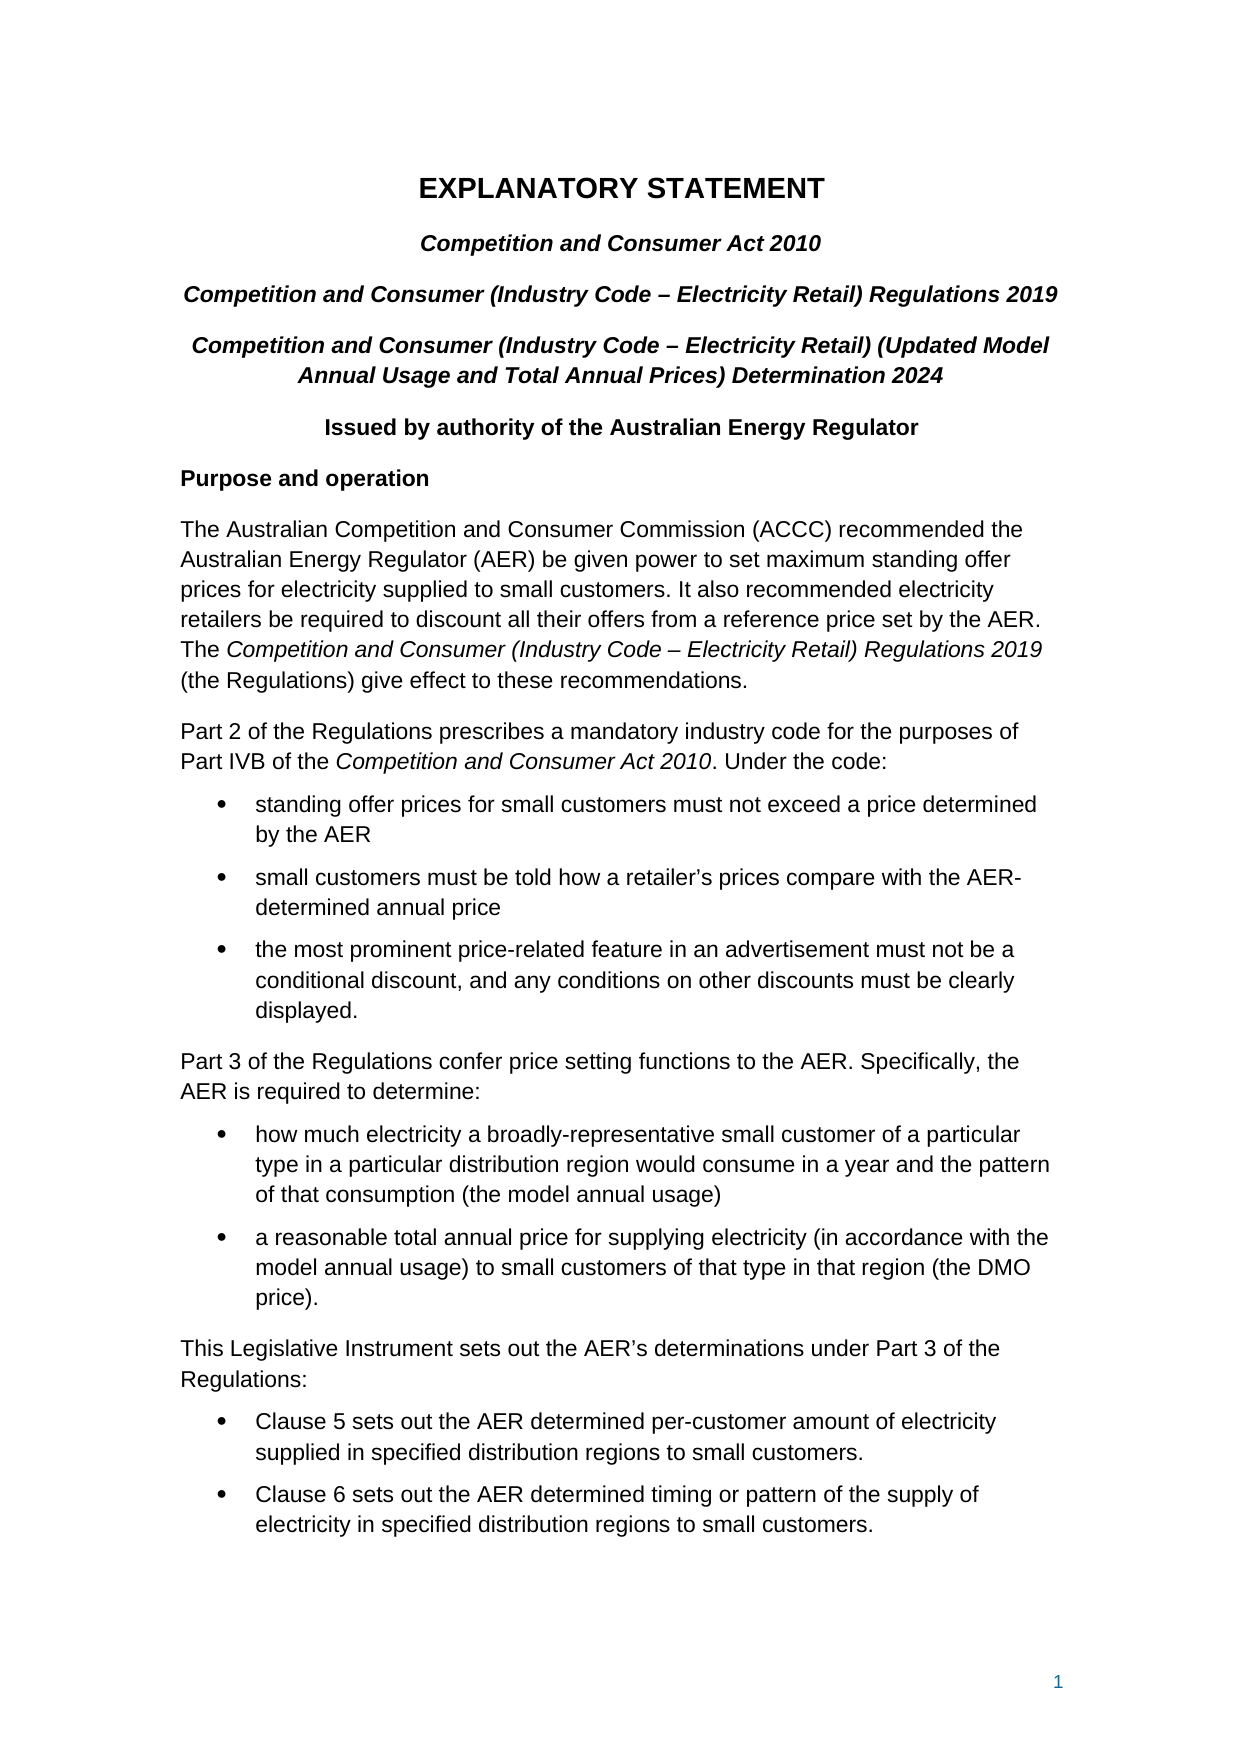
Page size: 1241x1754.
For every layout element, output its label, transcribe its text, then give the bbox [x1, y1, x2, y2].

text EXPLANATORY STATEMENT [180, 171, 1063, 204]
text The Australian Competition and Consumer Commission (ACCC) recommended the Australian Energy Regulator (AER) be given power to set maximum standing offer prices for electricity supplied to small customers. It also recommended electricity retailers be required to discount all their offers from a reference price set by the AER. The Competition and Consumer (Industry Code – Electricity Retail) Regulations 2019 (the Regulations) give effect to these recommendations. [180, 516, 1063, 693]
text Part 3 of the Regulations confer price setting functions to the AER. Specifically, the AER is required to determine: [180, 1048, 1063, 1104]
text Competition and Consumer (Industry Code – Electricity Retail) (Updated Model Annual Usage and Total Annual Prices) Determination 2024 [180, 332, 1063, 389]
text This Legislative Instrument sets out the AER’s determinations under Part 3 of the Regulations: [180, 1335, 1063, 1392]
text Purpose and operation [180, 464, 1063, 491]
text Competition and Consumer (Industry Code – Electricity Retail) Regulations 2019 [180, 281, 1063, 308]
list a reasonable total annual price for supplying electricity (in accordance with the model annual usage) to small customers of that type in that region (the DMO price). [218, 1224, 1063, 1311]
text Competition and Consumer Act 2010 [180, 230, 1063, 257]
text Part 2 of the Regulations prescribes a mandatory industry code for the purposes of Part IVB of the Competition and Consumer Act 2010. Under the code: [180, 718, 1063, 774]
list how much electricity a broadly-representative small customer of a particular type in a particular distribution region would consume in a year and the pattern of that consumption (the model annual usage) [218, 1121, 1063, 1208]
list small customers must be told how a retailer’s prices compare with the AER-determined annual price [218, 863, 1063, 920]
list Clause 5 sets out the AER determined per-customer amount of electricity supplied in specified distribution regions to small customers. [218, 1408, 1063, 1465]
list the most prominent price-related feature in an advertisement must not be a conditional discount, and any conditions on other discounts must be clearly displayed. [218, 936, 1063, 1023]
list standing offer prices for small customers must not exceed a price determined by the AER [218, 791, 1063, 847]
text Issued by authority of the Australian Energy Regulator [180, 413, 1063, 440]
list Clause 6 sets out the AER determined timing or pattern of the supply of electricity in specified distribution regions to small customers. [218, 1481, 1063, 1538]
